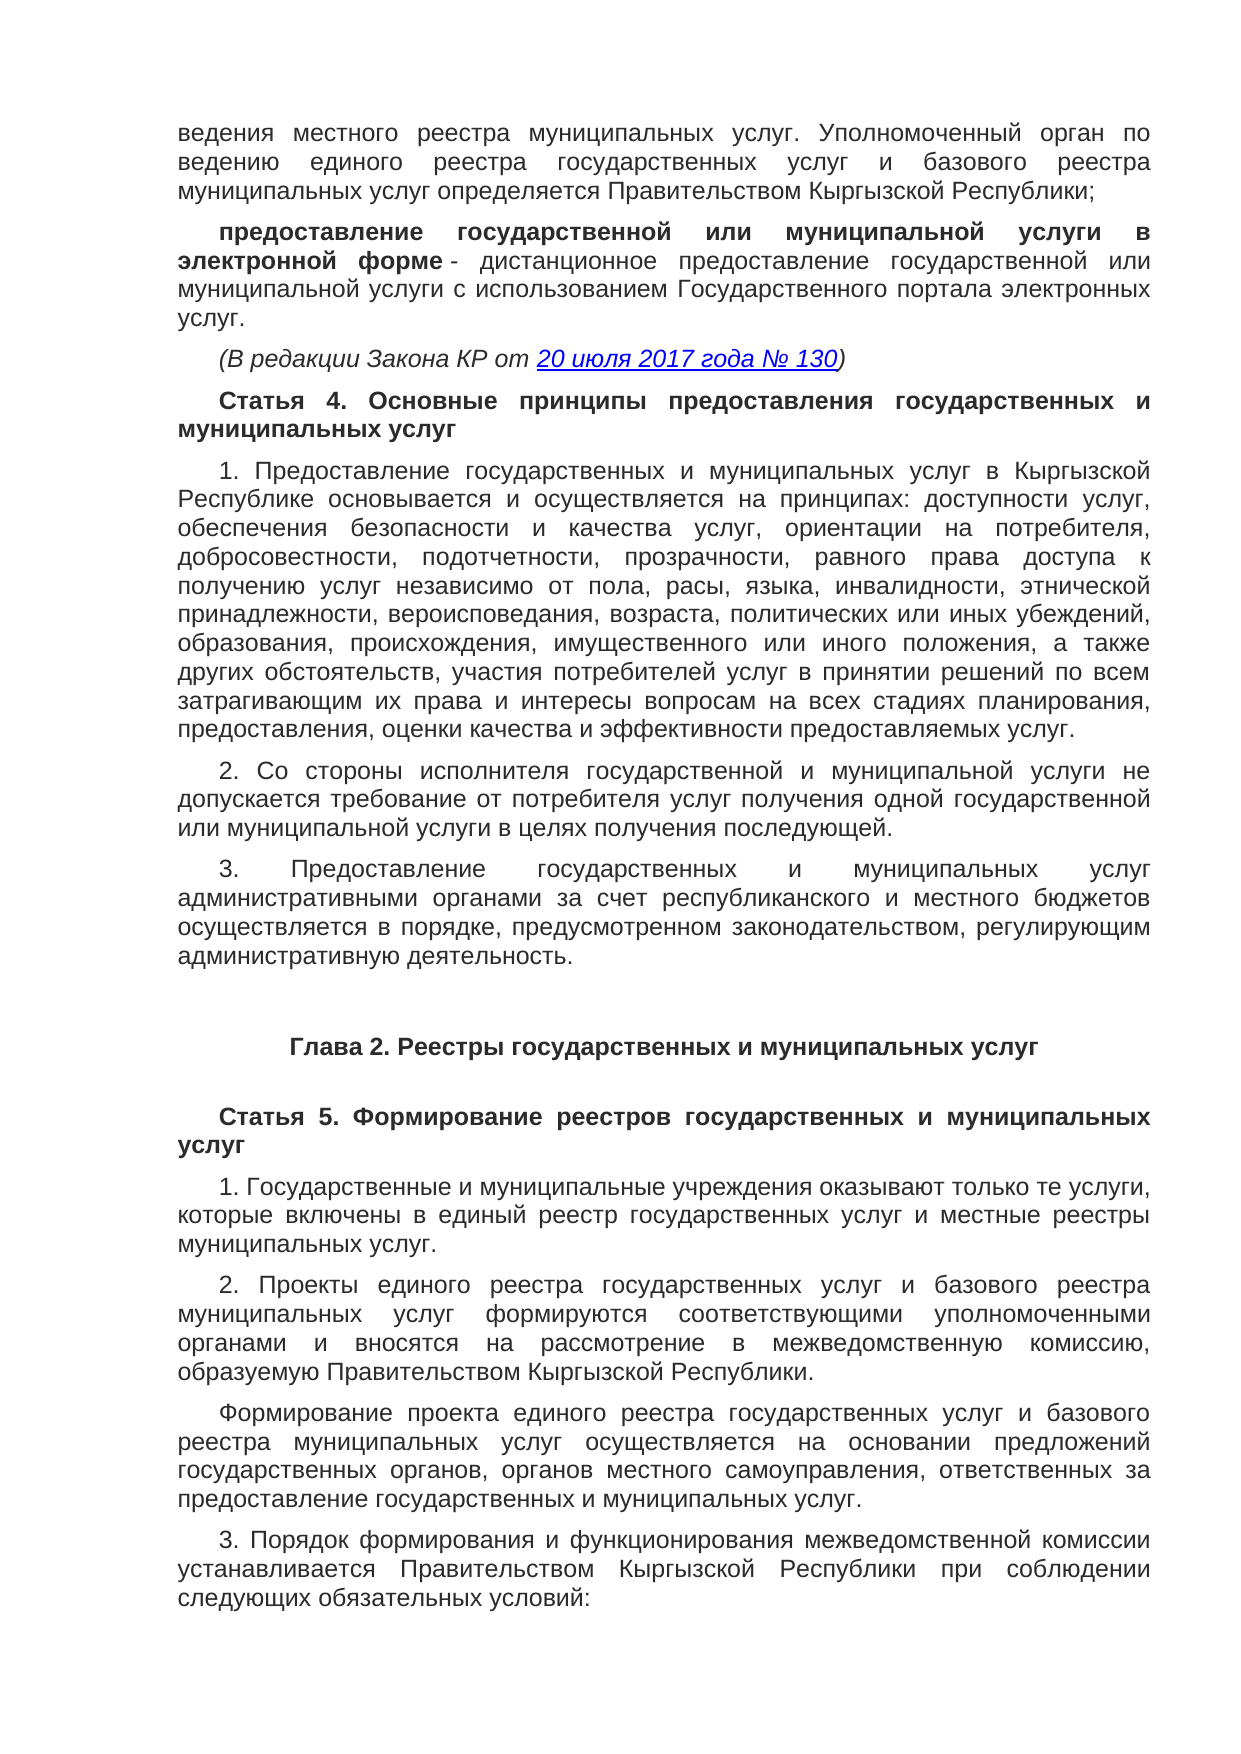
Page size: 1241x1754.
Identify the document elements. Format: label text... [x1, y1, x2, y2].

text Формирование проекта единого реестра государственных услуг и базового реестра муниципальных услуг осуществляется на основании предложений государственных органов, органов местного самоуправления, ответственных за предоставление государственных и муниципальных услуг. [177, 1398, 1152, 1513]
text 1. Государственные и муниципальные учреждения оказывают только те услуги, которые включены в единый реестр государственных услуг и местные реестры муниципальных услуг. [177, 1171, 1152, 1258]
text Глава 2. Реестры государственных и муниципальных услуг [177, 1031, 1152, 1060]
text 1. Предоставление государственных и муниципальных услуг в Кыргызской Республике основывается и осуществляется на принципах: доступности услуг, обеспечения безопасности и качества услуг, ориентации на потребителя, добросовестности, подотчетности, прозрачности, равного права доступа к получению услуг независимо от пола, расы, языка, инвалидности, этнической принадлежности, вероисповедания, возраста, политических или иных убеждений, образования, происхождения, имущественного или иного положения, а также других обстоятельств, участия потребителей услуг в принятии решений по всем затрагивающим их права и интересы вопросам на всех стадиях планирования, предоставления, оценки качества и эффективности предоставляемых услуг. [177, 456, 1152, 743]
text 3. Порядок формирования и функционирования межведомственной комиссии устанавливается Правительством Кыргызской Республики при соблюдении следующих обязательных условий: [177, 1525, 1152, 1611]
text Статья 4. Основные принципы предоставления государственных и муниципальных услуг [177, 386, 1152, 443]
text 2. Со стороны исполнителя государственной и муниципальной услуги не допускается требование от потребителя услуг получения одной государственной или муниципальной услуги в целях получения последующей. [177, 756, 1152, 842]
text предоставление государственной или муниципальной услуги в электронной форме - дистанционное предоставление государственной или муниципальной услуги с использованием Государственного портала электронных услуг. [177, 217, 1152, 332]
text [177, 118, 1152, 204]
text (В редакции Закона КР от 20 июля 2017 года № 130) [177, 344, 1152, 373]
text Статья 5. Формирование реестров государственных и муниципальных услуг [177, 1101, 1152, 1159]
text 2. Проекты единого реестра государственных услуг и базового реестра муниципальных услуг формируются соответствующими уполномоченными органами и вносятся на рассмотрение в межведомственную комиссию, образуемую Правительством Кыргызской Республики. [177, 1270, 1152, 1385]
text 3. Предоставление государственных и муниципальных услуг административными органами за счет республиканского и местного бюджетов осуществляется в порядке, предусмотренном законодательством, регулирующим административную деятельность. [177, 854, 1152, 969]
